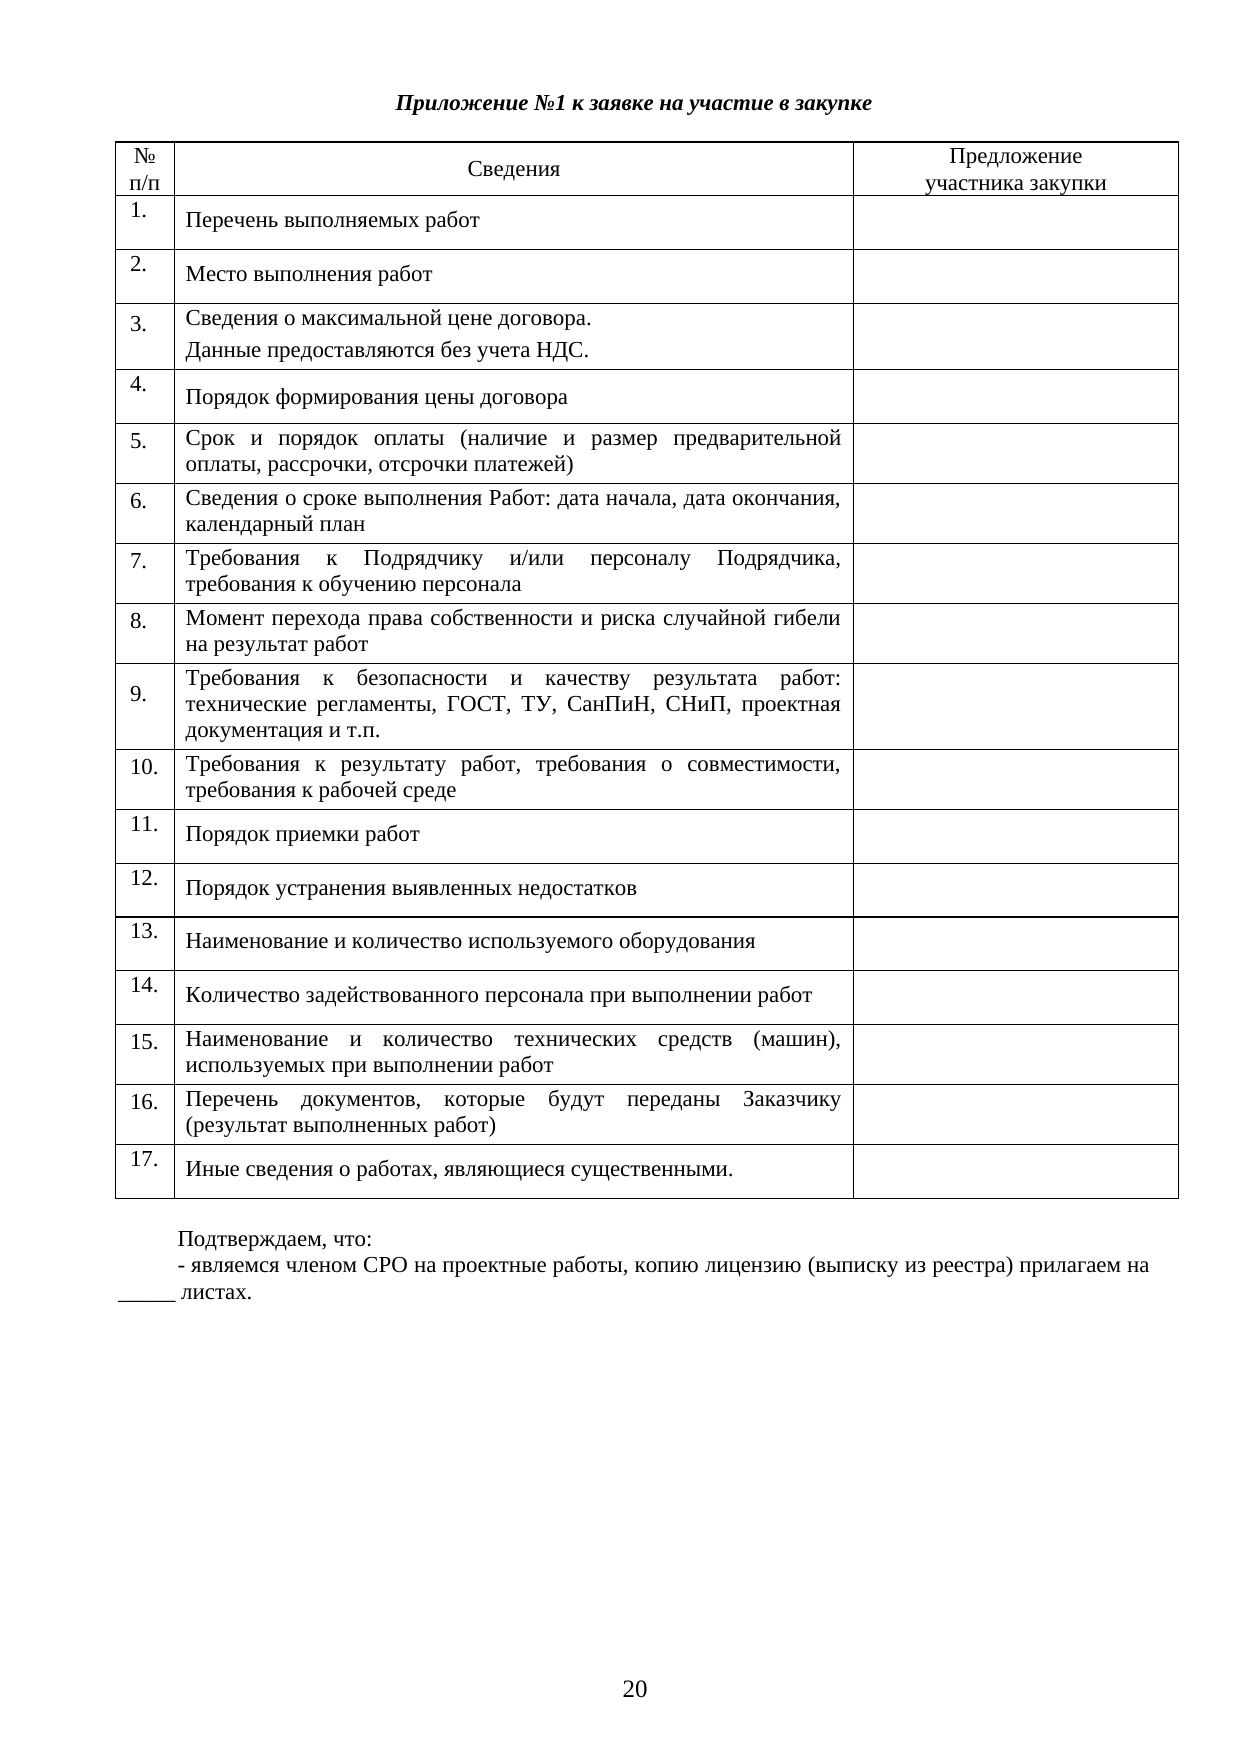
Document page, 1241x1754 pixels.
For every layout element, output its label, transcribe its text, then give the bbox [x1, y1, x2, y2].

table_cell [854, 304, 1178, 369]
table_cell [854, 544, 1178, 603]
table_cell [854, 484, 1178, 543]
table_cell [854, 1085, 1178, 1144]
table_header Предложение участника закупки [854, 143, 1178, 195]
table_cell Место выполнения работ [175, 250, 853, 303]
table_cell Порядок приемки работ [175, 810, 853, 863]
table_cell Сведения о сроке выполнения Работ: дата начала, дата окончания, календарный план [175, 484, 853, 543]
table_header Сведения [175, 143, 853, 195]
table_cell [854, 918, 1178, 970]
table_cell Порядок устранения выявленных недостатков [175, 864, 853, 916]
table_cell Наименование и количество технических средств (машин), используемых при выполнении работ [175, 1025, 853, 1084]
table_header № п/п [116, 143, 174, 195]
table_cell [116, 918, 174, 970]
table_cell [854, 196, 1178, 249]
table_cell [854, 250, 1178, 303]
table_cell Требования к безопасности и качеству результата работ: технические регламенты, ГОСТ, ТУ, СанПиН, СНиП, проектная документация и т.п. [175, 664, 853, 749]
table_cell Момент перехода права собственности и риска случайной гибели на результат работ [175, 604, 853, 663]
table_cell [116, 750, 174, 809]
table_cell [116, 664, 174, 749]
table_cell [116, 544, 174, 603]
table_cell [116, 1145, 174, 1198]
table_cell [854, 664, 1178, 749]
table_cell [854, 750, 1178, 809]
table_cell [116, 1025, 174, 1084]
table_cell Перечень документов, которые будут переданы Заказчику (результат выполненных работ) [175, 1085, 853, 1144]
table_cell [854, 1145, 1178, 1198]
text - являемся членом СРО на проектные работы, копию лицензию (выписку из реестра) прилагаем на _____ листах. [118, 1251, 1152, 1304]
table_cell [854, 370, 1178, 423]
table_cell [116, 250, 174, 303]
table_cell Перечень выполняемых работ [175, 196, 853, 249]
table_cell [116, 604, 174, 663]
table_cell Порядок формирования цены договора [175, 370, 853, 423]
table_cell Сведения о максимальной цене договора. Данные предоставляются без учета НДС. [175, 304, 853, 369]
table_cell [116, 1085, 174, 1144]
table_cell Срок и порядок оплаты (наличие и размер предварительной оплаты, рассрочки, отсрочки платежей) [175, 424, 853, 483]
text Подтверждаем, что: [118, 1225, 1152, 1251]
table_cell [116, 196, 174, 249]
table_cell Иные сведения о работах, являющиеся существенными. [175, 1145, 853, 1198]
table_cell Требования к результату работ, требования о совместимости, требования к рабочей среде [175, 750, 853, 809]
table_cell [854, 971, 1178, 1024]
table_cell [116, 810, 174, 863]
table_cell [854, 810, 1178, 863]
table_cell [116, 864, 174, 916]
table_cell [116, 424, 174, 483]
table_cell Требования к Подрядчику и/или персоналу Подрядчика, требования к обучению персонала [175, 544, 853, 603]
table_cell [116, 304, 174, 369]
table_cell [854, 1025, 1178, 1084]
table_cell Количество задействованного персонала при выполнении работ [175, 971, 853, 1024]
table_cell [116, 971, 174, 1024]
table_cell Наименование и количество используемого оборудования [175, 918, 853, 970]
table_cell [116, 484, 174, 543]
table_cell [116, 370, 174, 423]
table_cell [854, 864, 1178, 916]
table_cell [854, 604, 1178, 663]
text Приложение №1 к заявке на участие в закупке [118, 89, 1152, 115]
table_cell [854, 424, 1178, 483]
